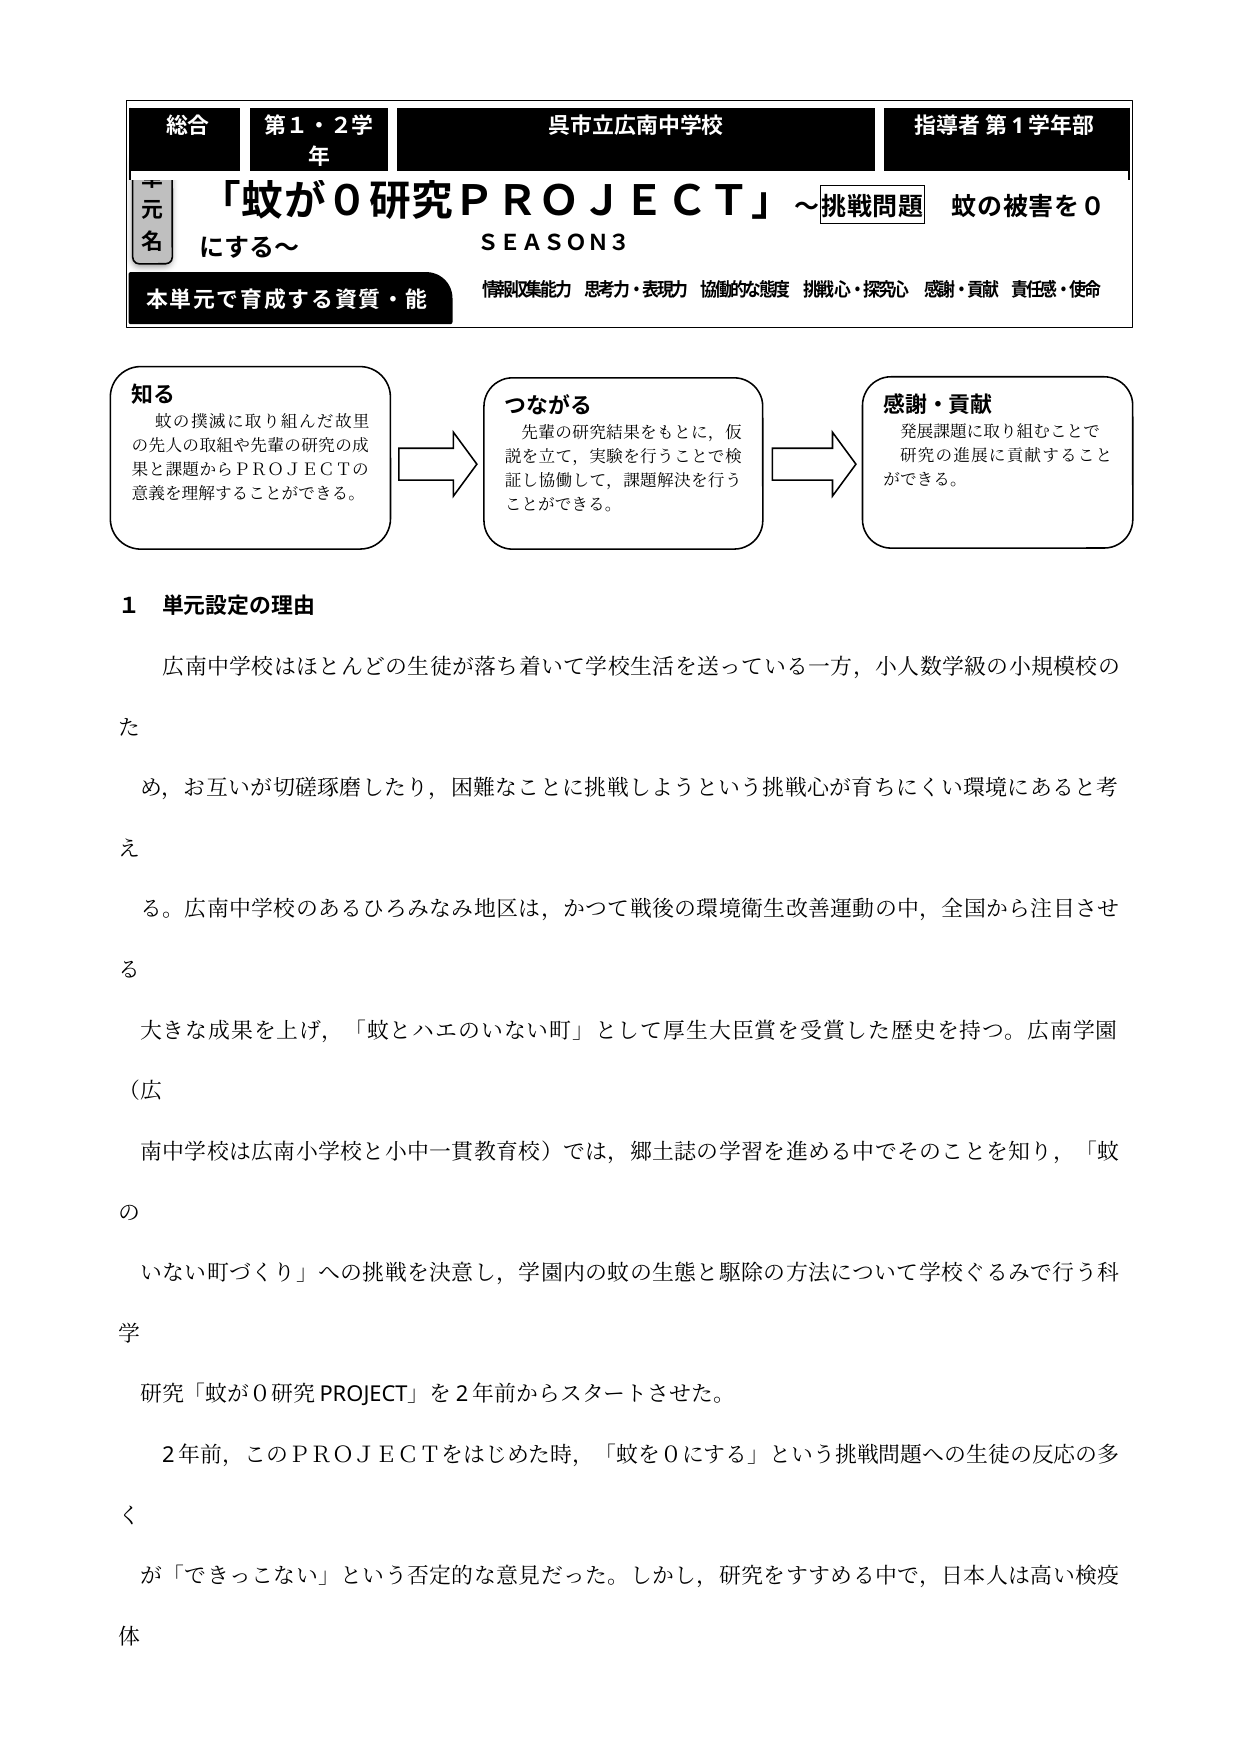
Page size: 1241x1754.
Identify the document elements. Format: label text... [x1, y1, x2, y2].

text 2年前，このＰＲＯＪＥＣＴをはじめた時，「蚊を０にする」という挑戦問題への生徒の反応の多く [118, 1423, 1122, 1544]
text 広南中学校はほとんどの生徒が落ち着いて学校生活を送っている一方，小人数学級の小規模校のた [118, 634, 1122, 756]
text いない町づくり」への挑戦を決意し，学園内の蚊の生態と駆除の方法について学校ぐるみで行う科学 [118, 1241, 1122, 1362]
text 研究「蚊が０研究PROJECT」を2年前からスタートさせた。 [118, 1362, 1122, 1423]
text め，お互いが切磋琢磨したり，困難なことに挑戦しようという挑戦心が育ちにくい環境にあると考え [118, 756, 1122, 877]
text １ 単元設定の理由 [118, 574, 1122, 634]
text る。広南中学校のあるひろみなみ地区は，かつて戦後の環境衛生改善運動の中，全国から注目させる [118, 877, 1122, 998]
text が「できっこない」という否定的な意見だった。しかし，研究をすすめる中で，日本人は高い検疫体 [118, 1544, 1122, 1665]
text 大きな成果を上げ，「蚊とハエのいない町」として厚生大臣賞を受賞した歴史を持つ。広南学園（広 [118, 998, 1122, 1119]
text 南中学校は広南小学校と小中一貫教育校）では，郷土誌の学習を進める中でそのことを知り，「蚊の [118, 1119, 1122, 1241]
